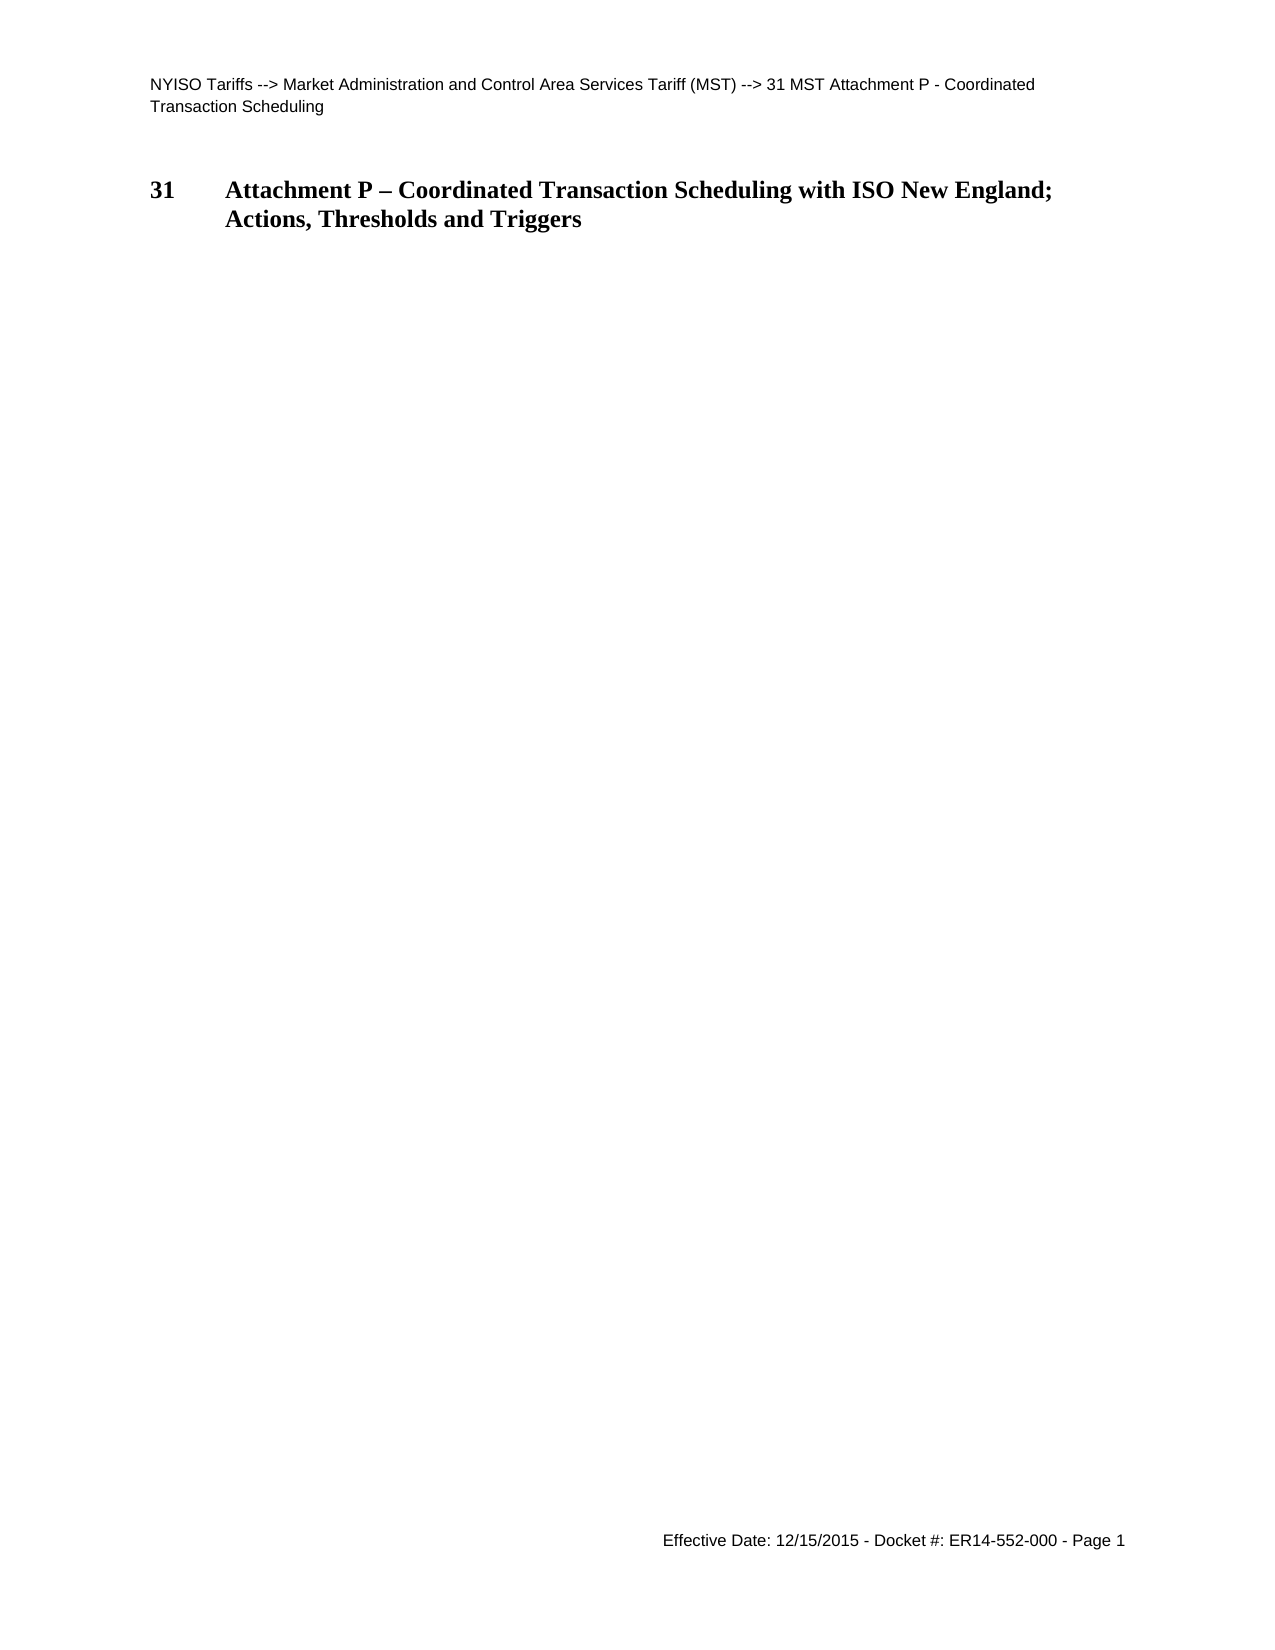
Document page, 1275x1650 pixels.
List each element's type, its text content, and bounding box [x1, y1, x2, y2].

subtitle 31 Attachment P – Coordinated Transaction Scheduling with ISO New England; Actions, Thresholds and Triggers [150, 175, 1125, 232]
